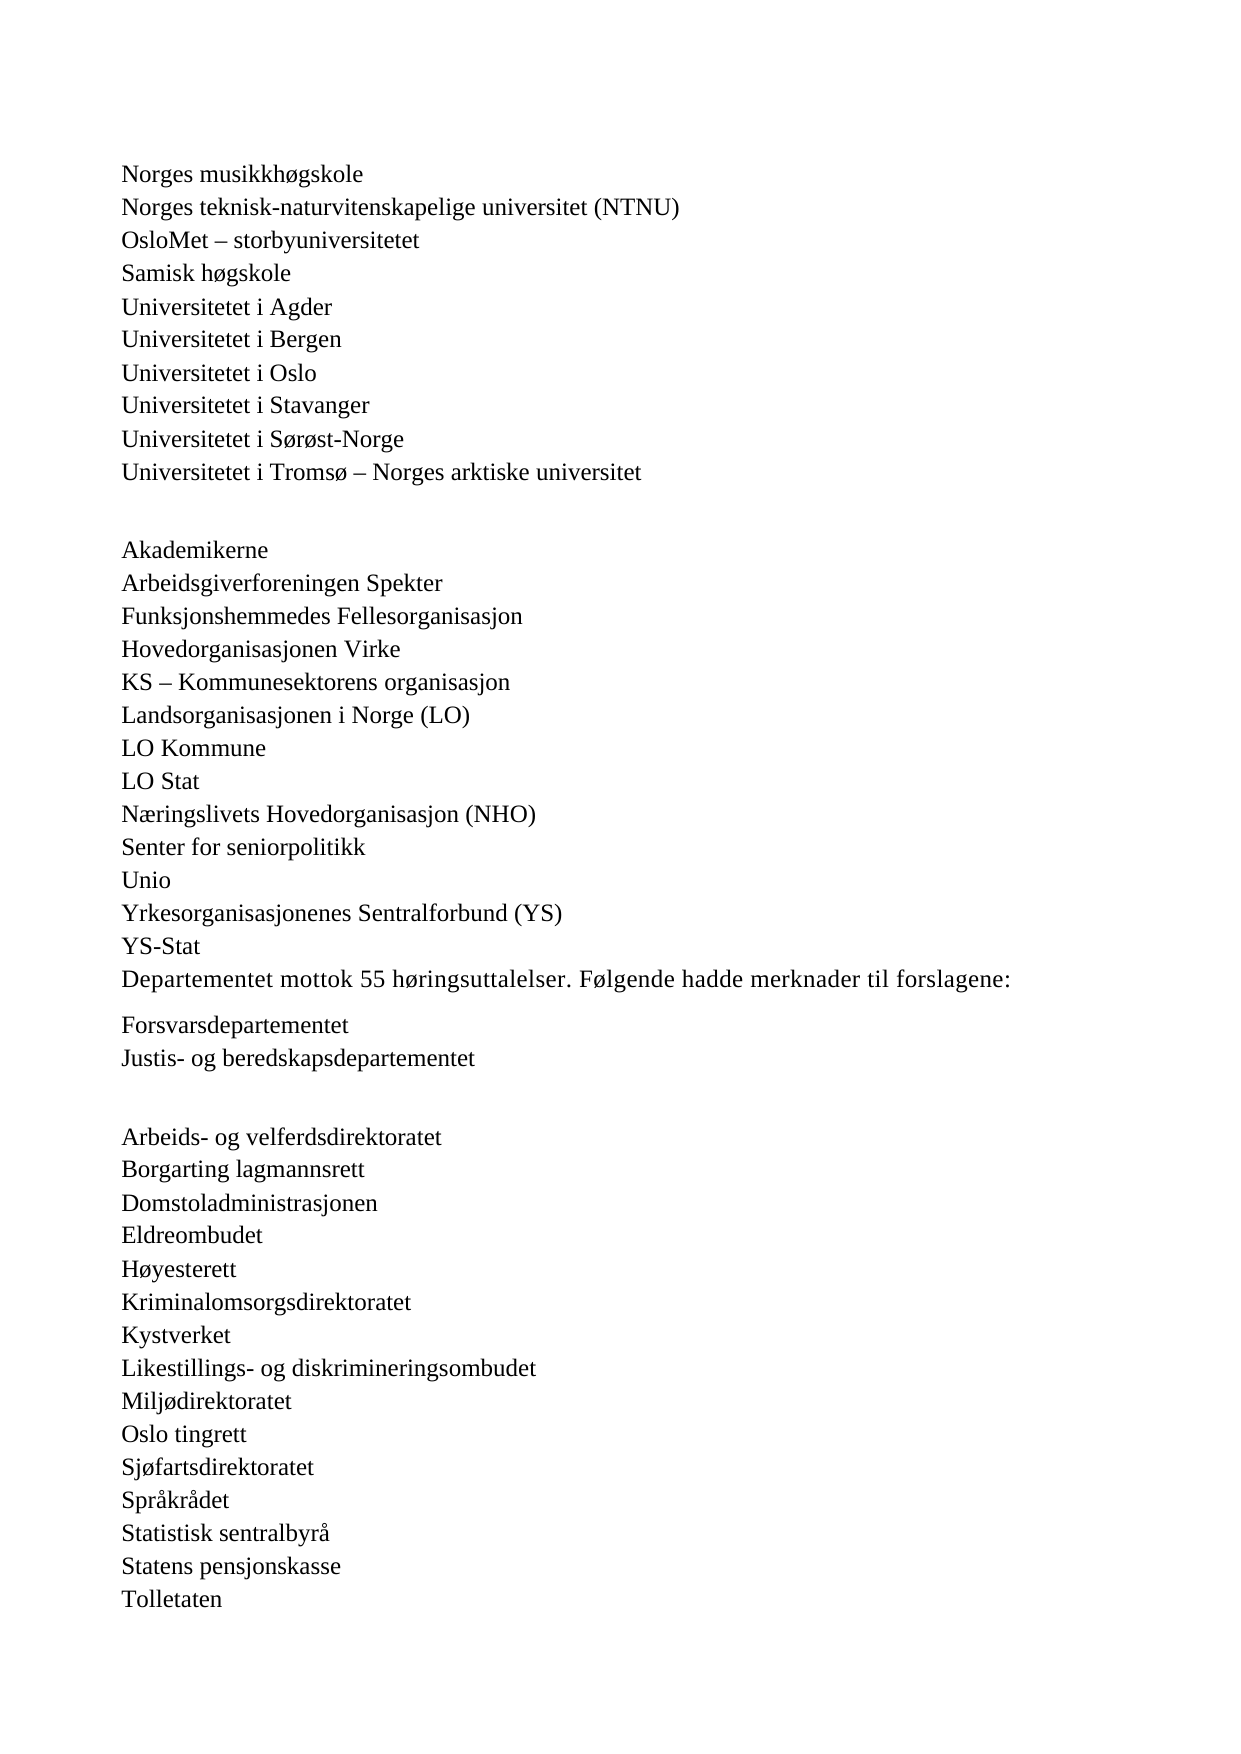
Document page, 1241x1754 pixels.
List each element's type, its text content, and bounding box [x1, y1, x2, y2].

list Borgarting lagmannsrett [121, 1154, 1119, 1183]
list Språkrådet [121, 1485, 1119, 1513]
list Arbeids- og velferdsdirektoratet [121, 1122, 1119, 1150]
list Forsvarsdepartementet [121, 1010, 1119, 1039]
list Statens pensjonskasse [121, 1551, 1119, 1579]
list Domstoladministrasjonen [121, 1188, 1119, 1216]
list Funksjonshemmedes Fellesorganisasjon [121, 601, 1119, 630]
list Eldreombudet [121, 1221, 1119, 1249]
list KS – Kommunesektorens organisasjon [121, 667, 1119, 696]
list Likestillings- og diskrimineringsombudet [121, 1353, 1119, 1381]
list Unio [121, 865, 1119, 894]
list Miljødirektoratet [121, 1386, 1119, 1414]
list Universitetet i Sørøst-Norge [121, 424, 1119, 452]
list Yrkesorganisasjonenes Sentralforbund (YS) [121, 898, 1119, 927]
list Oslo tingrett [121, 1419, 1119, 1447]
list Justis- og beredskapsdepartementet [121, 1043, 1119, 1072]
list Samisk høgskole [121, 258, 1119, 287]
list Universitetet i Oslo [121, 358, 1119, 386]
list Universitetet i Agder [121, 292, 1119, 320]
list OsloMet – storbyuniversitetet [121, 226, 1119, 254]
list Arbeidsgiverforeningen Spekter [121, 568, 1119, 597]
list Kriminalomsorgsdirektoratet [121, 1287, 1119, 1315]
list Norges musikkhøgskole [121, 159, 1119, 188]
list YS-Stat [121, 931, 1119, 960]
list Næringslivets Hovedorganisasjon (NHO) [121, 799, 1119, 828]
list Senter for seniorpolitikk [121, 832, 1119, 861]
list Tolletaten [121, 1584, 1119, 1613]
list Kystverket [121, 1320, 1119, 1348]
list Universitetet i Tromsø – Norges arktiske universitet [121, 457, 1119, 485]
list Akademikerne [121, 535, 1119, 564]
list Norges teknisk-naturvitenskapelige universitet (NTNU) [121, 192, 1119, 221]
list Statistisk sentralbyrå [121, 1518, 1119, 1547]
list Landsorganisasjonen i Norge (LO) [121, 700, 1119, 729]
list Høyesterett [121, 1254, 1119, 1282]
text Departementet mottok 55 høringsuttalelser. Følgende hadde merknader til forslagene: [121, 964, 1119, 993]
list LO Stat [121, 766, 1119, 795]
list Universitetet i Bergen [121, 324, 1119, 353]
list LO Kommune [121, 733, 1119, 762]
list Universitetet i Stavanger [121, 391, 1119, 419]
list Sjøfartsdirektoratet [121, 1452, 1119, 1481]
list Hovedorganisasjonen Virke [121, 634, 1119, 663]
